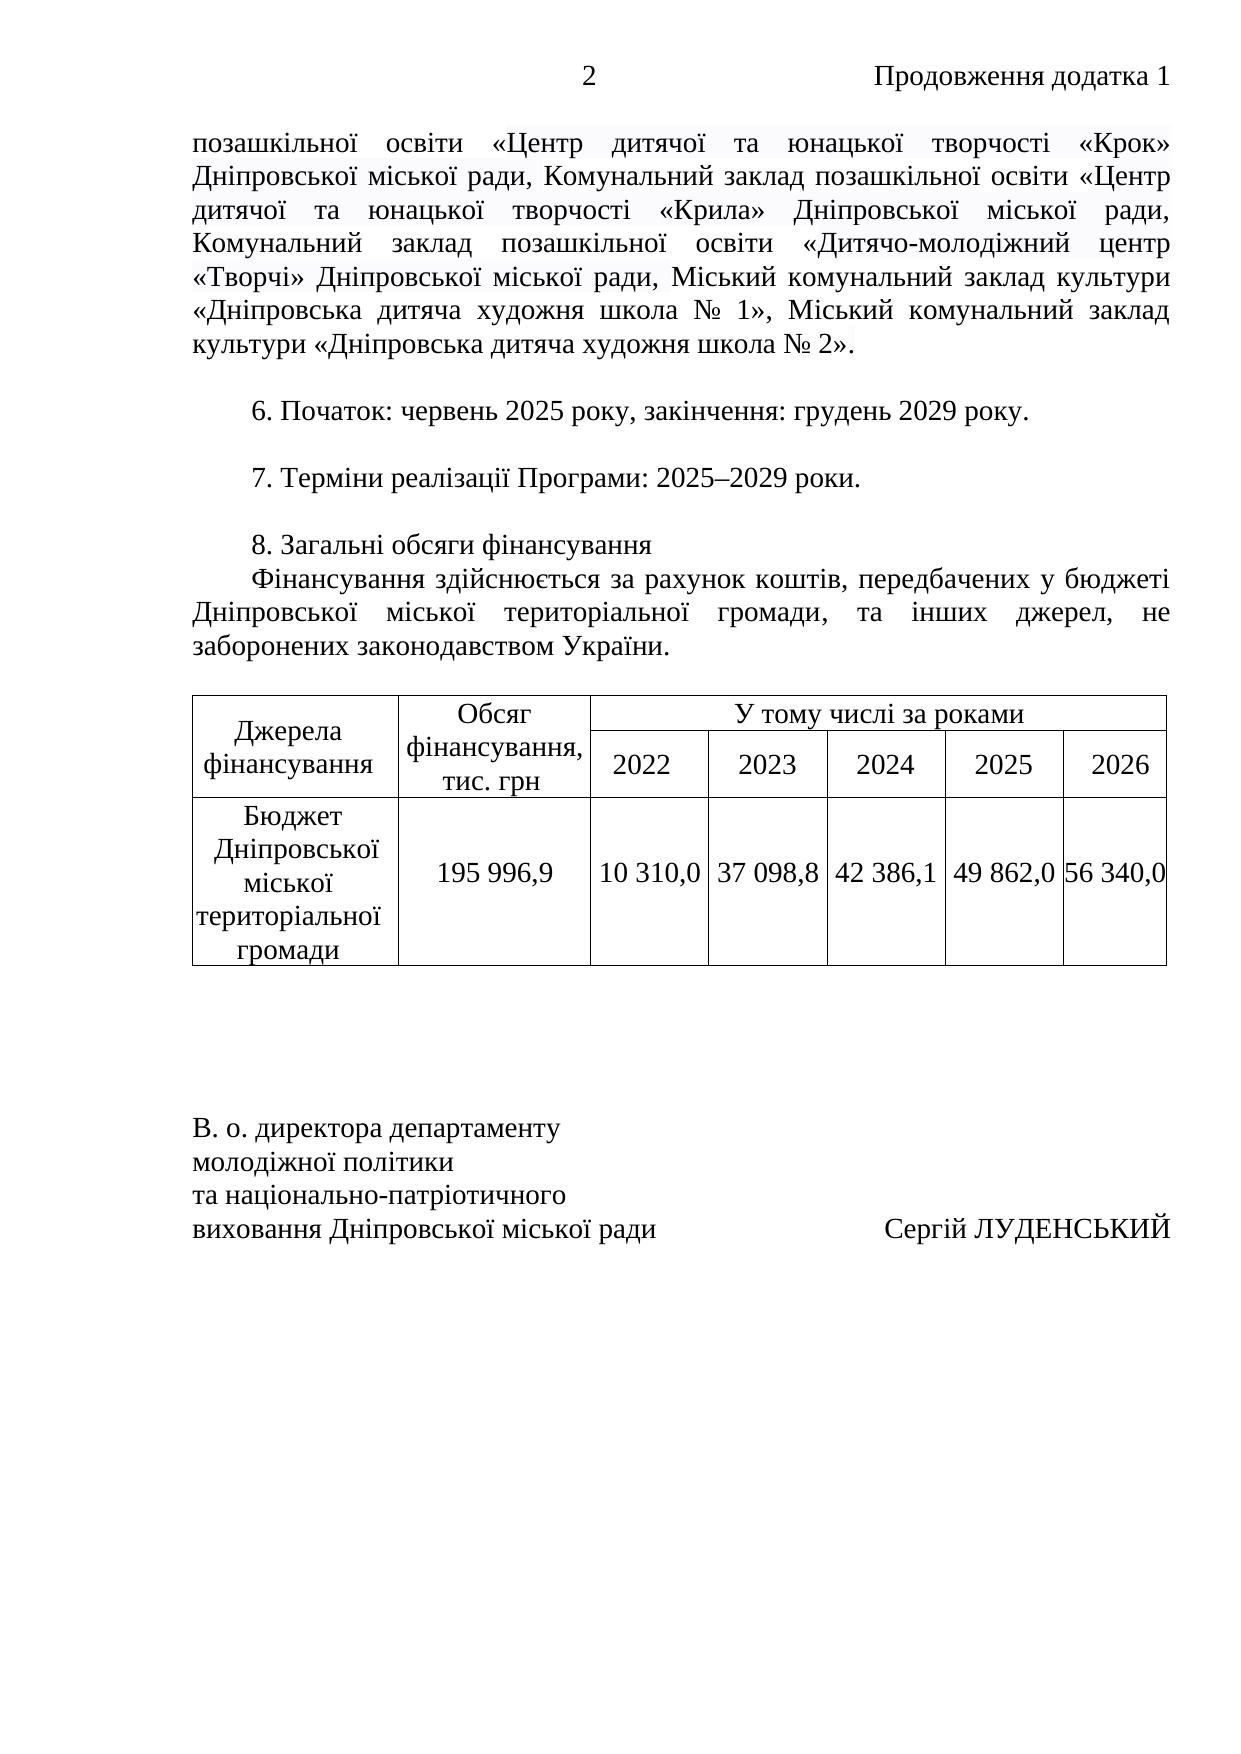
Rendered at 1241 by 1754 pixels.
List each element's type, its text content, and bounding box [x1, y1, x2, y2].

table_cell 195 996,9 [399, 798, 590, 965]
table_header Джерела фінансування [193, 696, 398, 797]
table_cell 42 386,1 [828, 798, 945, 965]
text Фінансування здійснюється за рахунок коштів, передбачених у бюджеті Дніпровської міської територіальної громади, та інших джерел, не заборонених законодавством України. [192, 561, 1171, 661]
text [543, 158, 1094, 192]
text 8. Загальні обсяги фінансування [192, 527, 1171, 561]
table_header У тому числі за роками [591, 696, 1166, 729]
table_cell 2022 [591, 731, 708, 797]
table_cell 2024 [828, 731, 945, 797]
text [192, 225, 1171, 359]
table_cell 2023 [709, 731, 827, 797]
text та національно-патріотичного [192, 1177, 1171, 1211]
table_cell 10 310,0 [591, 798, 708, 965]
table_cell Бюджет Дніпровської міської територіальної громади [193, 798, 398, 965]
text 7. Терміни реалізації Програми: 2025–2029 роки. [192, 460, 1171, 494]
table_cell 37 098,8 [709, 798, 827, 965]
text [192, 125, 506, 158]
text виховання Дніпровської міської ради Сергій ЛУДЕНСЬКИЙ [192, 1211, 1181, 1244]
table_cell 2025 [946, 731, 1063, 797]
text 6. Початок: червень 2025 року, закінчення: грудень 2029 року. [192, 393, 1171, 427]
table_cell 56 340,0 [1064, 798, 1166, 965]
text молодіжної політики [192, 1144, 1171, 1177]
table_header Обсяг фінансування, тис. грн [399, 696, 590, 797]
table_cell 2026 [1064, 731, 1166, 797]
table_cell 49 862,0 [946, 798, 1063, 965]
text В. о. директора департаменту [192, 1110, 1171, 1144]
